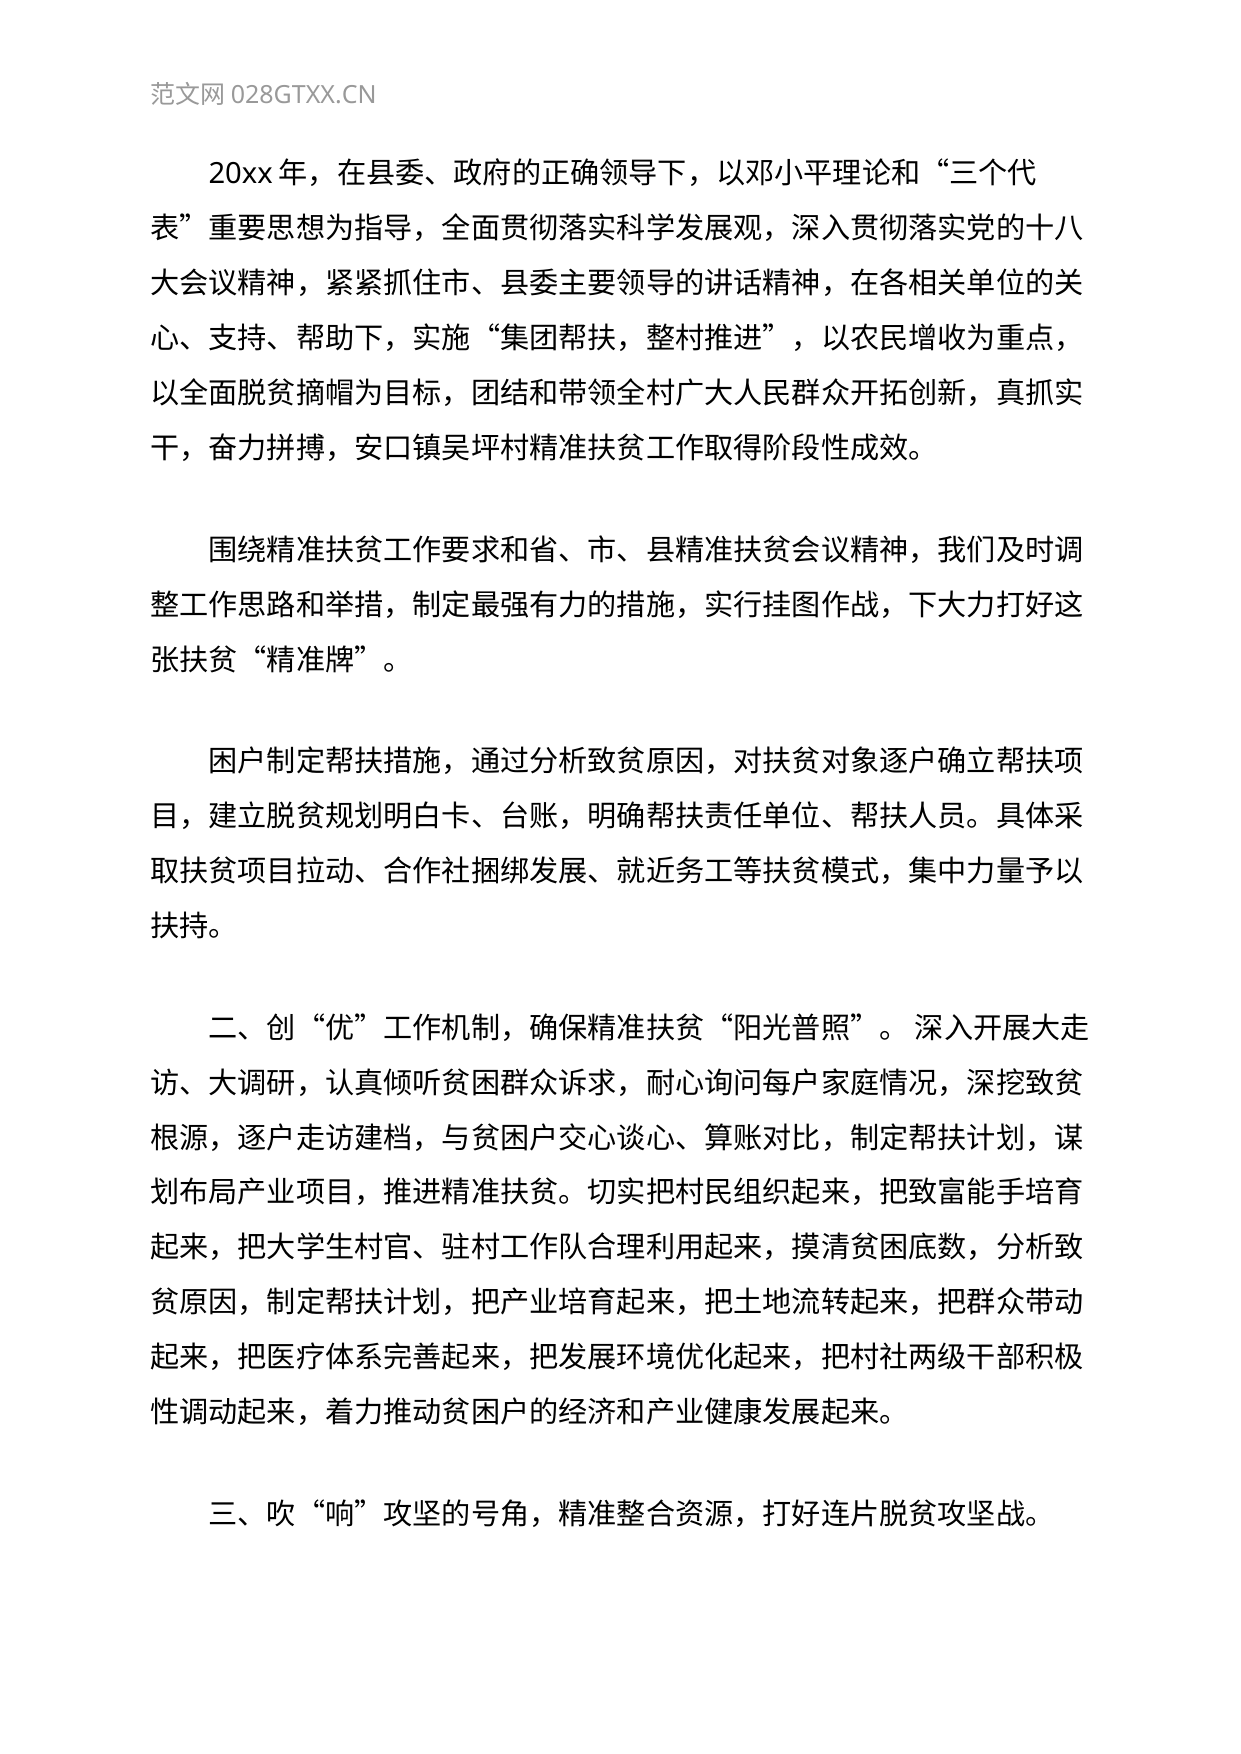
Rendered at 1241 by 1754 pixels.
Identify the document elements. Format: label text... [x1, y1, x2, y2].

text 三、吹“响”攻坚的号角，精准整合资源，打好连片脱贫攻坚战。 [150, 1490, 1090, 1533]
text 二、创“优”工作机制，确保精准扶贫“阳光普照”。 深入开展大走访、大调研，认真倾听贫困群众诉求，耐心询问每户家庭情况，深挖致贫根源，逐户走访建档，与贫困户交心谈心、算账对比，制定帮扶计划，谋划布局产业项目，推进精准扶贫。切实把村民组织起来，把致富能手培育起来，把大学生村官、驻村工作队合理利用起来，摸清贫困底数，分析致贫原因，制定帮扶计划，把产业培育起来，把土地流转起来，把群众带动起来，把医疗体系完善起来，把发展环境优化起来，把村社两级干部积极性调动起来，着力推动贫困户的经济和产业健康发展起来。 [150, 1004, 1090, 1431]
text 20xx年，在县委、政府的正确领导下，以邓小平理论和“三个代表”重要思想为指导，全面贯彻落实科学发展观，深入贯彻落实党的十八大会议精神，紧紧抓住市、县委主要领导的讲话精神，在各相关单位的关心、支持、帮助下，实施“集团帮扶，整村推进”，以农民增收为重点，以全面脱贫摘帽为目标，团结和带领全村广大人民群众开拓创新，真抓实干，奋力拼搏，安口镇吴坪村精准扶贫工作取得阶段性成效。 [150, 150, 1090, 467]
text 围绕精准扶贫工作要求和省、市、县精准扶贫会议精神，我们及时调整工作思路和举措，制定最强有力的措施，实行挂图作战，下大力打好这张扶贫“精准牌”。 [150, 526, 1090, 678]
text 困户制定帮扶措施，通过分析致贫原因，对扶贫对象逐户确立帮扶项目，建立脱贫规划明白卡、台账，明确帮扶责任单位、帮扶人员。具体采取扶贫项目拉动、合作社捆绑发展、就近务工等扶贫模式，集中力量予以扶持。 [150, 738, 1090, 945]
